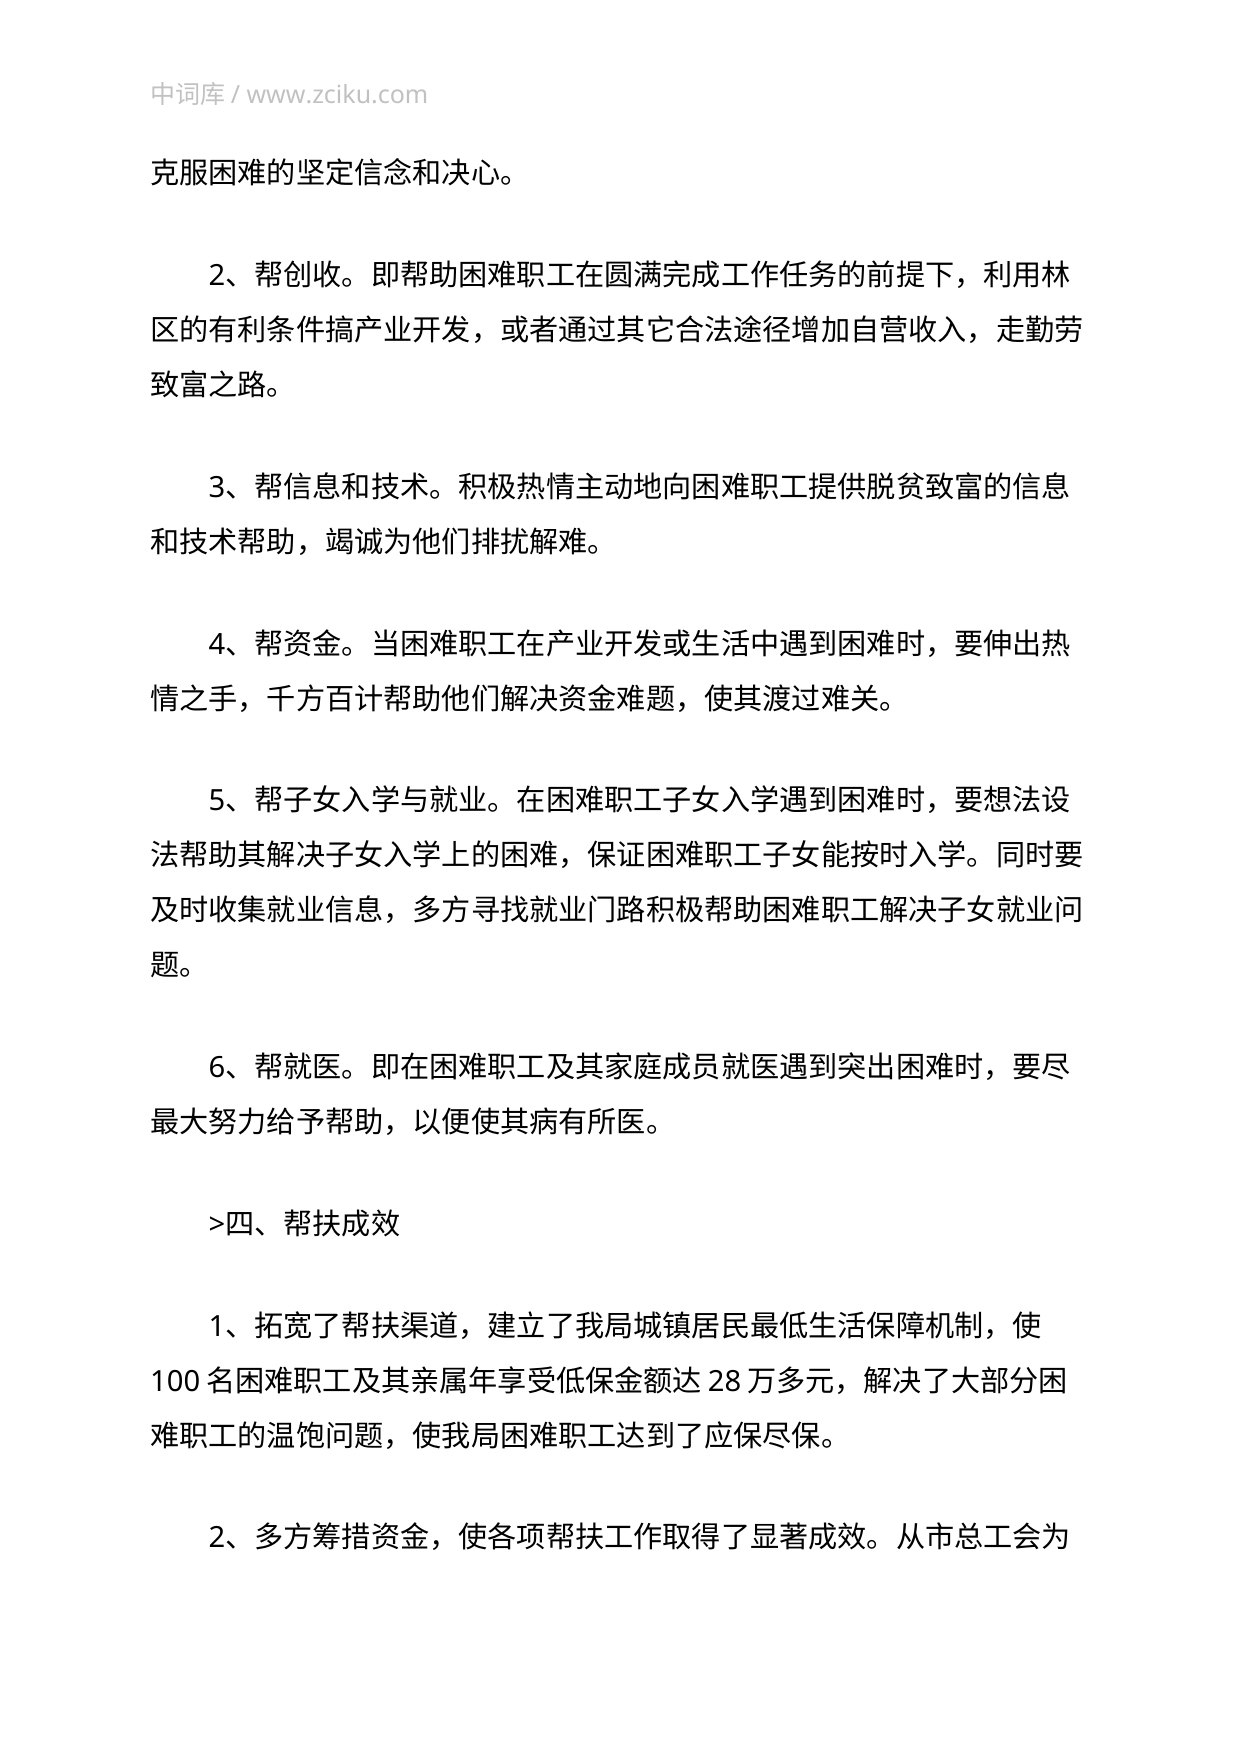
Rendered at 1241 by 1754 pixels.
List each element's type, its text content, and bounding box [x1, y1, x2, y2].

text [150, 1514, 1090, 1556]
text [150, 150, 1090, 192]
text 2、帮创收。即帮助困难职工在圆满完成工作任务的前提下，利用林区的有利条件搞产业开发，或者通过其它合法途径增加自营收入，走勤劳致富之路。 [150, 252, 1090, 404]
text 4、帮资金。当困难职工在产业开发或生活中遇到困难时，要伸出热情之手，千方百计帮助他们解决资金难题，使其渡过难关。 [150, 620, 1090, 717]
text 3、帮信息和技术。积极热情主动地向困难职工提供脱贫致富的信息和技术帮助，竭诚为他们排扰解难。 [150, 463, 1090, 561]
text >四、帮扶成效 [150, 1200, 1090, 1243]
text 6、帮就医。即在困难职工及其家庭成员就医遇到突出困难时，要尽最大努力给予帮助，以便使其病有所医。 [150, 1043, 1090, 1141]
text 1、拓宽了帮扶渠道，建立了我局城镇居民最低生活保障机制，使100名困难职工及其亲属年享受低保金额达28万多元，解决了大部分困难职工的温饱问题，使我局困难职工达到了应保尽保。 [150, 1302, 1090, 1454]
text 5、帮子女入学与就业。在困难职工子女入学遇到困难时，要想法设法帮助其解决子女入学上的困难，保证困难职工子女能按时入学。同时要及时收集就业信息，多方寻找就业门路积极帮助困难职工解决子女就业问题。 [150, 777, 1090, 984]
